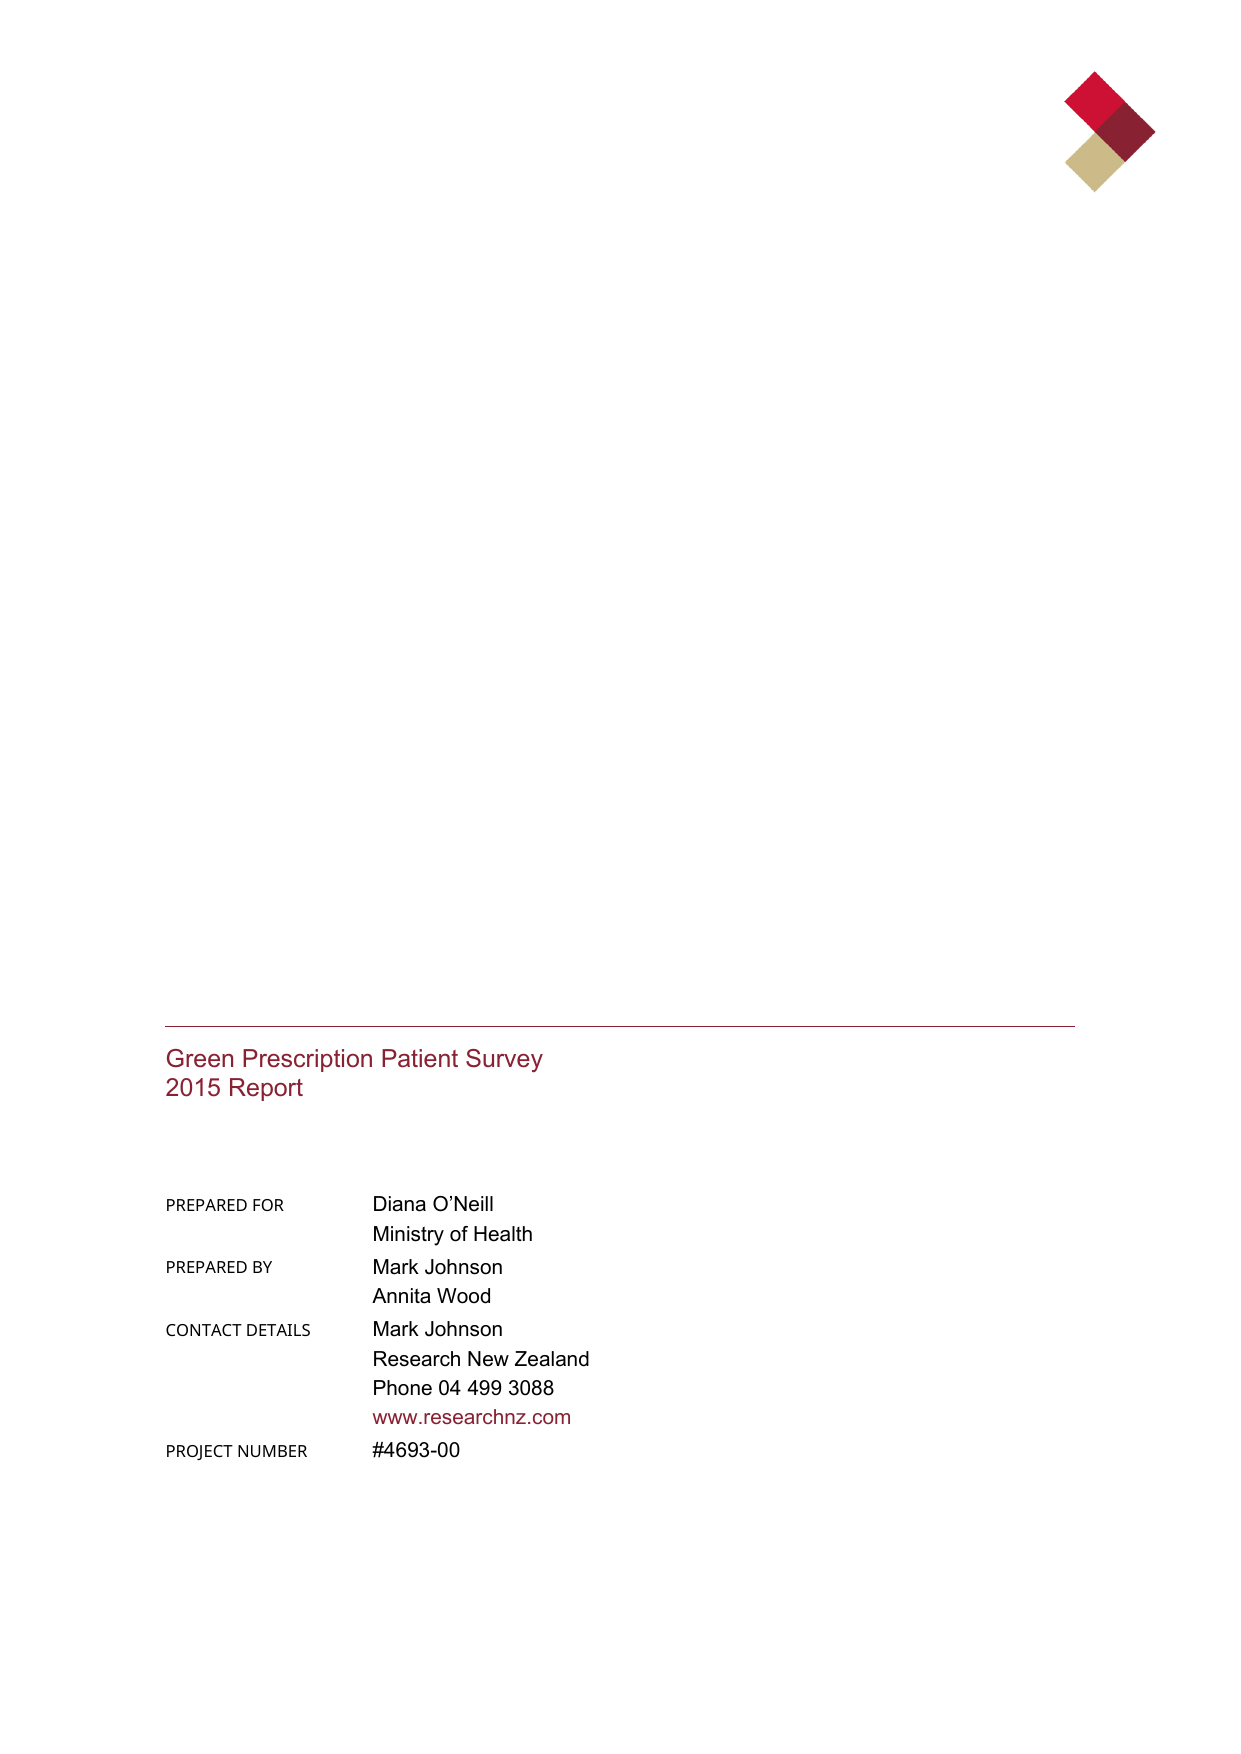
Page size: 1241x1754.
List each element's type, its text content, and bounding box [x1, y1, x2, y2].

table_cell Contact Details [154, 1312, 361, 1433]
table_cell Project number [154, 1433, 361, 1466]
table_cell #4693-00 [361, 1433, 1087, 1466]
table_cell Mark Johnson Research New Zealand Phone 04 499 3088 www.researchnz.com [361, 1312, 1087, 1433]
table_cell Prepared by [154, 1250, 361, 1312]
title 2015 Report [165, 1072, 1075, 1102]
table_cell Mark Johnson Annita Wood [361, 1250, 1087, 1312]
table_header Diana O’Neill Ministry of Health [361, 1187, 1087, 1249]
picture [1058, 70, 1160, 195]
title Green Prescription Patient Survey [165, 1043, 1075, 1072]
table_header Prepared for [154, 1187, 361, 1249]
